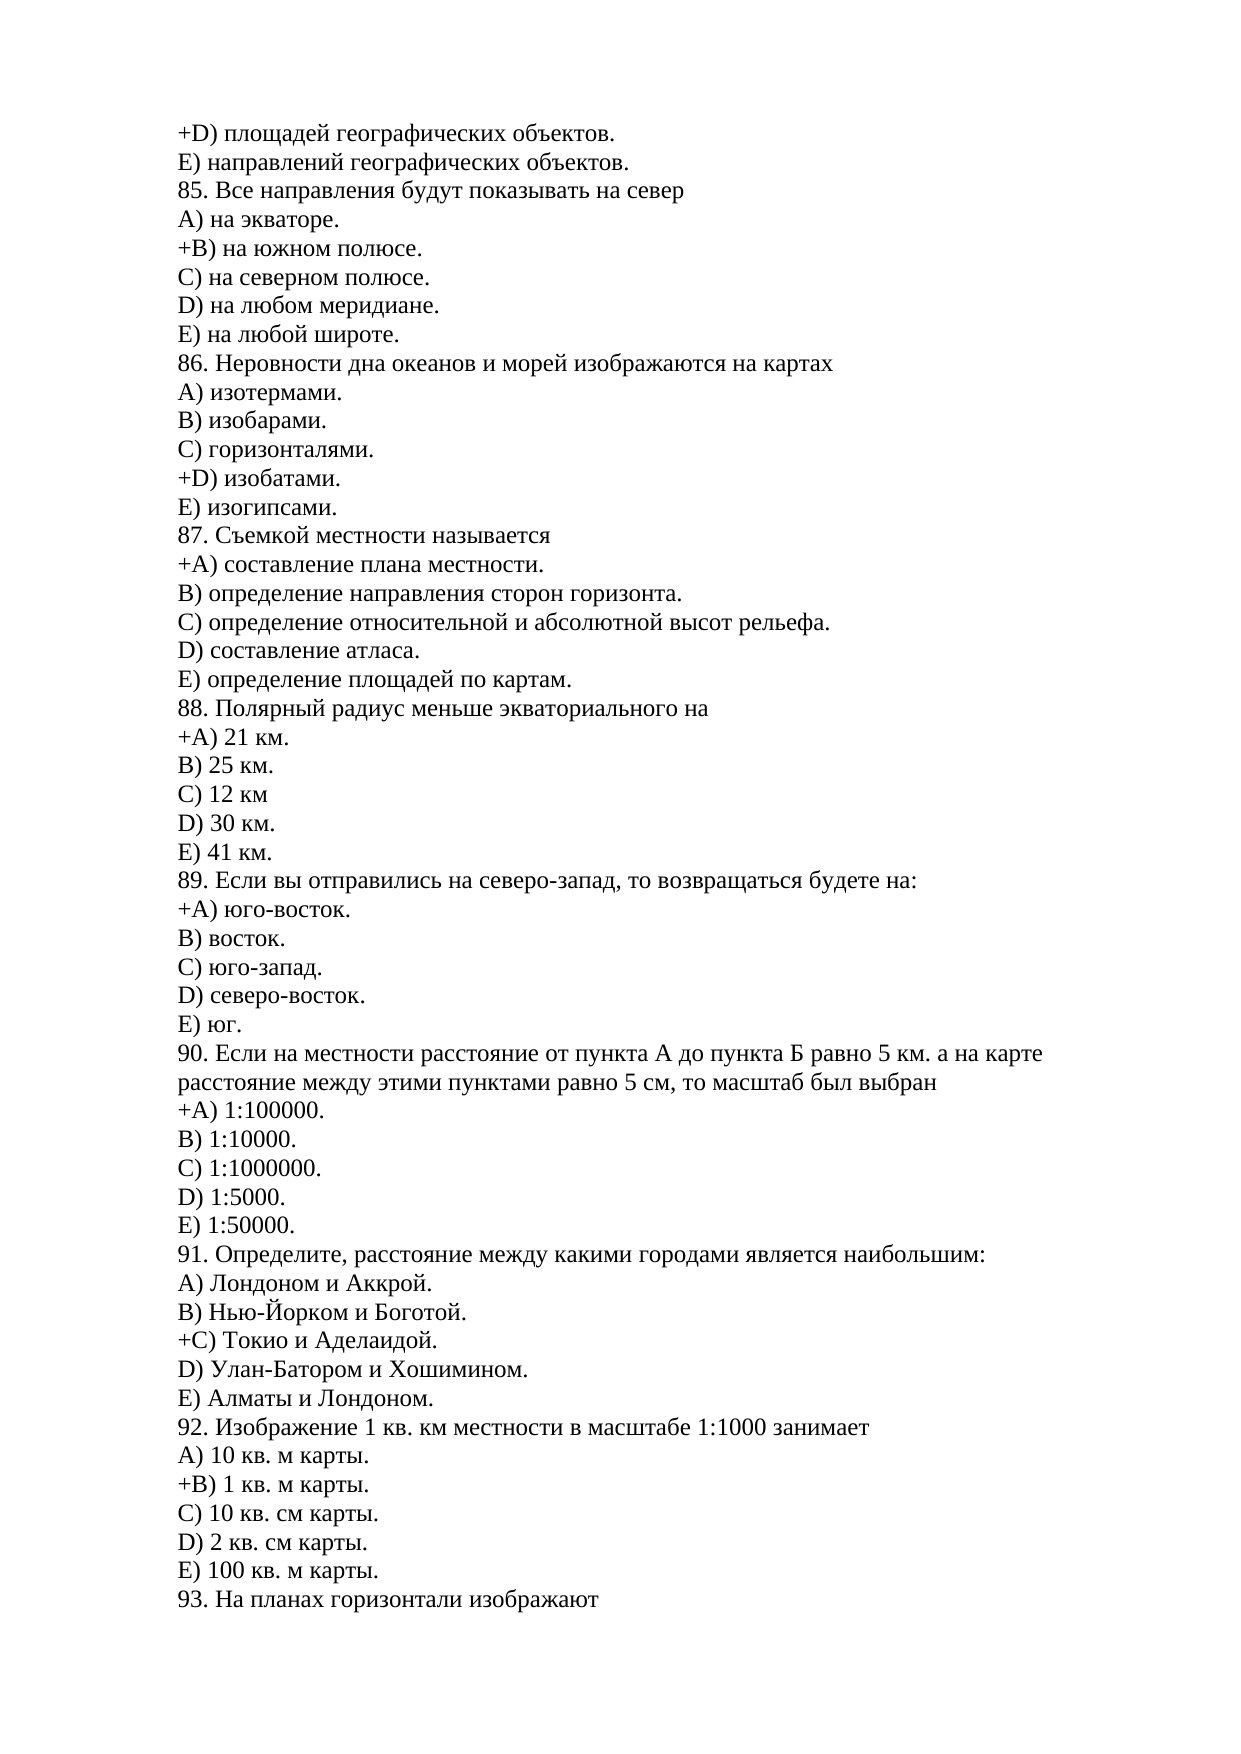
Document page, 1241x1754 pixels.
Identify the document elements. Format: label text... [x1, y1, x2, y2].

text A) изотермами. [177, 377, 1152, 406]
text B) Нью-Йорком и Боготой. [177, 1297, 1152, 1326]
text E) определение площадей по картам. [177, 664, 1152, 693]
text D) 1:5000. [177, 1182, 1152, 1211]
text D) 2 кв. см карты. [177, 1527, 1152, 1556]
text D) на любом меридиане. [177, 291, 1152, 319]
text C) горизонталями. [177, 434, 1152, 463]
text D) северо-восток. [177, 981, 1152, 1009]
text Е) изогипсами. [177, 492, 1152, 521]
text +B) на южном полюсе. [177, 233, 1152, 262]
text +A) 1:100000. [177, 1096, 1152, 1124]
text B) 25 км. [177, 751, 1152, 779]
text E) направлений географических объектов. [177, 147, 1152, 176]
text 88. Полярный радиус меньше экваториального на [177, 693, 1152, 722]
text 91. Определите, расстояние между какими городами является наибольшим: [177, 1239, 1152, 1268]
text C) 10 кв. см карты. [177, 1498, 1152, 1527]
text 87. Съемкой местности называется [177, 521, 1152, 549]
text Е) Алматы и Лондоном. [177, 1383, 1152, 1412]
text C) 12 км [177, 779, 1152, 808]
text C) 1:1000000. [177, 1153, 1152, 1182]
text +D) площадей географических объектов. [177, 118, 1152, 147]
text +A) юго-восток. [177, 894, 1152, 923]
text Е) 41 км. [177, 837, 1152, 866]
text D) 30 км. [177, 808, 1152, 837]
text Е) 100 кв. м карты. [177, 1556, 1152, 1584]
text 89. Если вы отправились на северо-запад, то возвращаться будете на: [177, 866, 1152, 894]
text 92. Изображение 1 кв. км местности в масштабе 1:1000 занимает [177, 1412, 1152, 1441]
text +A) 21 км. [177, 722, 1152, 751]
text 86. Неровности дна океанов и морей изображаются на картах [177, 348, 1152, 377]
text A) Лондоном и Аккрой. [177, 1268, 1152, 1297]
text B) изобарами. [177, 406, 1152, 434]
text C) определение относительной и абсолютной высот рельефа. [177, 607, 1152, 636]
text A) на экваторе. [177, 204, 1152, 233]
text D) Улан-Батором и Хошимином. [177, 1354, 1152, 1383]
text B) определение направления сторон горизонта. [177, 578, 1152, 607]
text +C) Токио и Аделаидой. [177, 1326, 1152, 1354]
text B) 1:10000. [177, 1124, 1152, 1153]
text Е) на любой широте. [177, 319, 1152, 348]
text D) составление атласа. [177, 636, 1152, 664]
text Е) 1:50000. [177, 1211, 1152, 1239]
text C) юго-запад. [177, 952, 1152, 981]
text 93. На планах горизонтали изображают [177, 1584, 1152, 1613]
text C) на северном полюсе. [177, 262, 1152, 291]
text B) восток. [177, 923, 1152, 952]
text Е) юг. [177, 1009, 1152, 1038]
text A) 10 кв. м карты. [177, 1441, 1152, 1469]
text +B) 1 кв. м карты. [177, 1469, 1152, 1498]
text 85. Все направления будут показывать на север [177, 176, 1152, 204]
text 90. Если на местности расстояние от пункта А до пункта Б равно 5 км. а на карте расстояние между этими пунктами равно 5 см, то масштаб был выбран [177, 1038, 1152, 1096]
text +A) составление плана местности. [177, 549, 1152, 578]
text +D) изобатами. [177, 463, 1152, 492]
